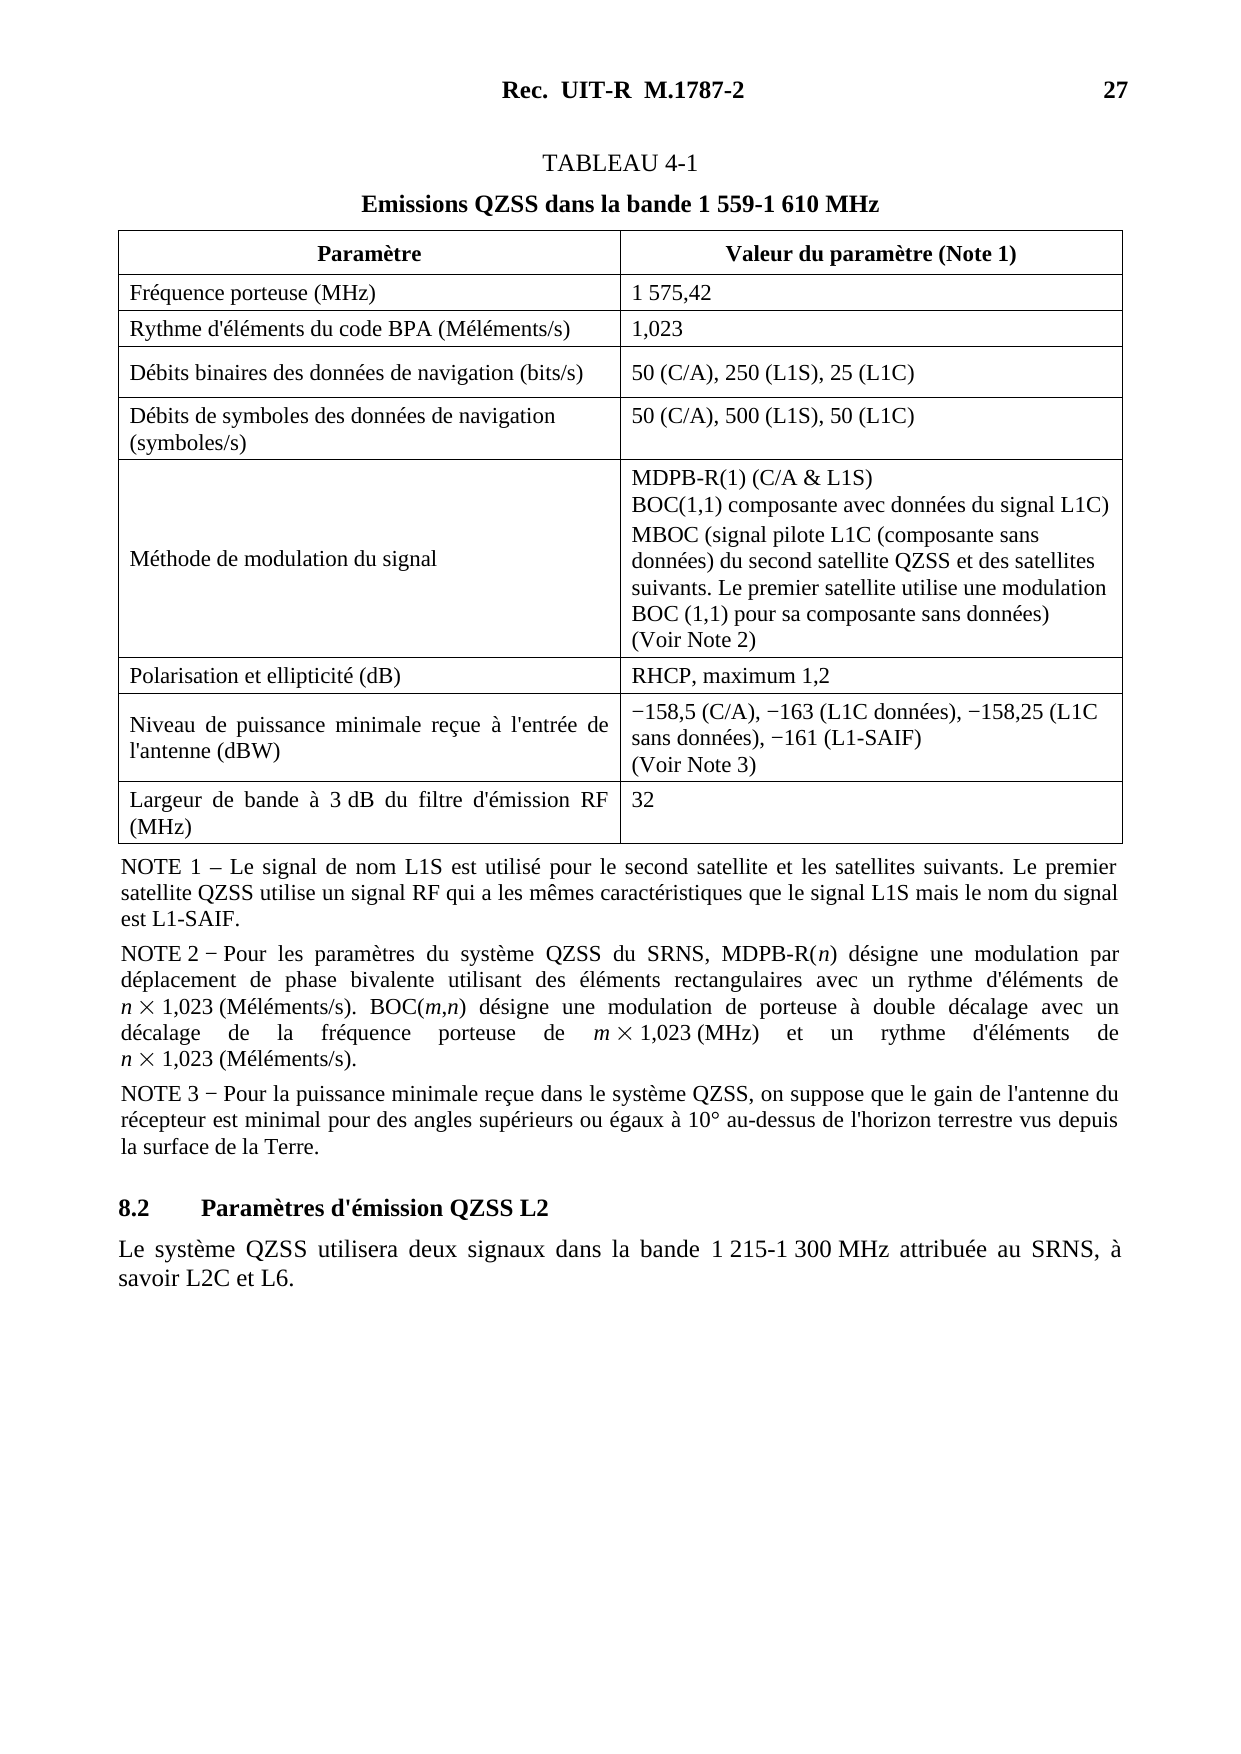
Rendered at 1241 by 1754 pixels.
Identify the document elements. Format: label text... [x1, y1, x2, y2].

table_cell NOTE 1 – Le signal de nom L1S est utilisé pour le second satellite et les satellites suivants. Le premier satellite QZSS utilise un signal RF qui a les mêmes caractéristiques que le signal L1S mais le nom du signal est L1-SAIF. NOTE 2 − Pour les paramètres du système QZSS du SRNS, MDPB-R(n) désigne une modulation par déplacement de phase bivalente utilisant des éléments rectangulaires avec un rythme d'éléments de n 1,023 (Méléments/s). BOC(m,n) désigne une modulation de porteuse à double décalage avec un décalage de la fréquence porteuse de m 1,023 (MHz) et un rythme d'éléments de n 1,023 (Méléments/s). NOTE 3 − Pour la puissance minimale reçue dans le système QZSS, on suppose que le gain de l'antenne du récepteur est minimal pour des angles supérieurs ou égaux à 10° au-dessus de l'horizon terrestre vus depuis la surface de la Terre. [118, 844, 1122, 1159]
table_cell MDPB-R(1) (C/A & L1S) BOC(1,1) composante avec données du signal L1C) MBOC (signal pilote L1C (composante sans données) du second satellite QZSS et des satellites suivants. Le premier satellite utilise une modulation BOC (1,1) pour sa composante sans données) (Voir Note 2) [621, 460, 1122, 657]
table_cell Fréquence porteuse (MHz) [119, 275, 620, 310]
text Le système QZSS utilisera deux signaux dans la bande 1 215-1 300 MHz attribuée au SRNS, à savoir L2C et L6. [118, 1234, 1122, 1291]
subtitle 8.2 Paramètres d'émission QZSS L2 [118, 1193, 1122, 1221]
text TABLEAU 4-1 [118, 148, 1122, 176]
table_cell Largeur de bande à 3 dB du filtre d'émission RF (MHz) [119, 782, 620, 843]
title Emissions QZSS dans la bande 1 559-1 610 MHz [118, 189, 1122, 218]
table_cell 1,023 [621, 311, 1122, 346]
table_cell 50 (C/A), 250 (L1S), 25 (L1C) [621, 347, 1122, 397]
table_cell Niveau de puissance minimale reçue à l'entrée de l'antenne (dBW) [119, 694, 620, 781]
table_cell Rythme d'éléments du code BPA (Méléments/s) [119, 311, 620, 346]
table_cell Polarisation et ellipticité (dB) [119, 658, 620, 693]
table_cell −158,5 (C/A), −163 (L1C données), −158,25 (L1C sans données), −161 (L1-SAIF) (Voir Note 3) [621, 694, 1122, 781]
table_cell 1 575,42 [621, 275, 1122, 310]
table_cell Débits binaires des données de navigation (bits/s) [119, 347, 620, 397]
table_cell 50 (C/A), 500 (L1S), 50 (L1C) [621, 398, 1122, 459]
table_header Paramètre [119, 231, 620, 274]
table_cell 32 [621, 782, 1122, 843]
table_cell RHCP, maximum 1,2 [621, 658, 1122, 693]
table_header Valeur du paramètre (Note 1) [621, 231, 1122, 274]
table_cell Débits de symboles des données de navigation (symboles/s) [119, 398, 620, 459]
table_cell Méthode de modulation du signal [119, 460, 620, 657]
